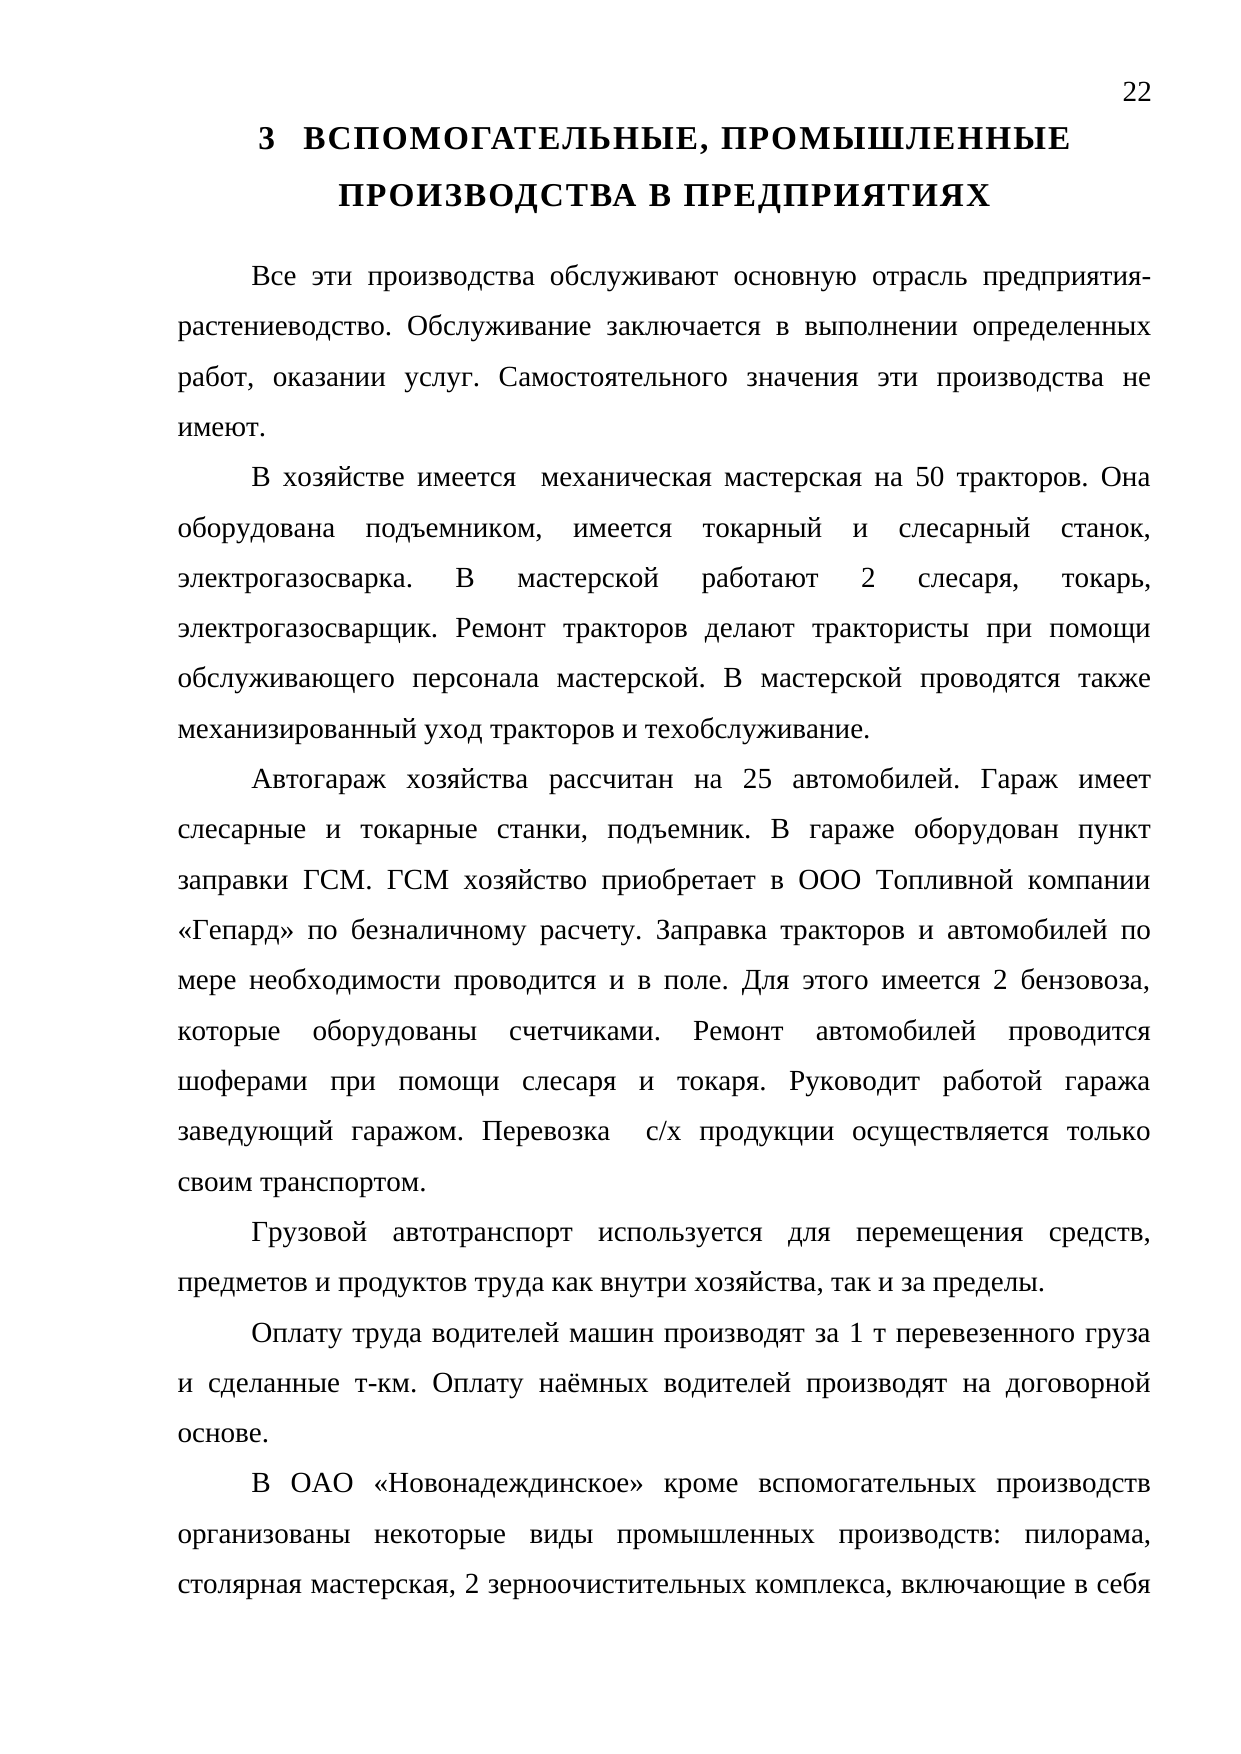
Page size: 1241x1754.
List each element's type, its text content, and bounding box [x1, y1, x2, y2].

text Оплату труда водителей машин производят за 1 т перевезенного груза и сделанные т-км. Оплату наёмных водителей производят на договорной основе. [177, 1315, 1152, 1449]
text Грузовой автотранспорт используется для перемещения средств, предметов и продуктов труда как внутри хозяйства, так и за пределы. [177, 1214, 1152, 1298]
text В хозяйстве имеется механическая мастерская на 50 тракторов. Она оборудована подъемником, имеется токарный и слесарный станок, электрогазосварка. В мастерской работают 2 слесаря, токарь, электрогазосварщик. Ремонт тракторов делают трактористы при помощи обслуживающего персонала мастерской. В мастерской проводятся также механизированный уход тракторов и техобслуживание. [177, 459, 1152, 744]
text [177, 1466, 1152, 1600]
text Все эти производства обслуживают основную отрасль предприятия- растениеводство. Обслуживание заключается в выполнении определенных работ, оказании услуг. Самостоятельного значения эти производства не имеют. [177, 258, 1152, 443]
text Автогараж хозяйства рассчитан на 25 автомобилей. Гараж имеет слесарные и токарные станки, подъемник. В гараже оборудован пункт заправки ГСМ. ГСМ хозяйство приобретает в ООО Топливной компании «Гепард» по безналичному расчету. Заправка тракторов и автомобилей по мере необходимости проводится и в поле. Для этого имеется 2 бензовоза, которые оборудованы счетчиками. Ремонт автомобилей проводится шоферами при помощи слесаря и токаря. Руководит работой гаража заведующий гаражом. Перевозка с/х продукции осуществляется только своим транспортом. [177, 761, 1152, 1197]
subtitle Вспомогательные, промышленные производства в предприятиях [177, 118, 1152, 214]
